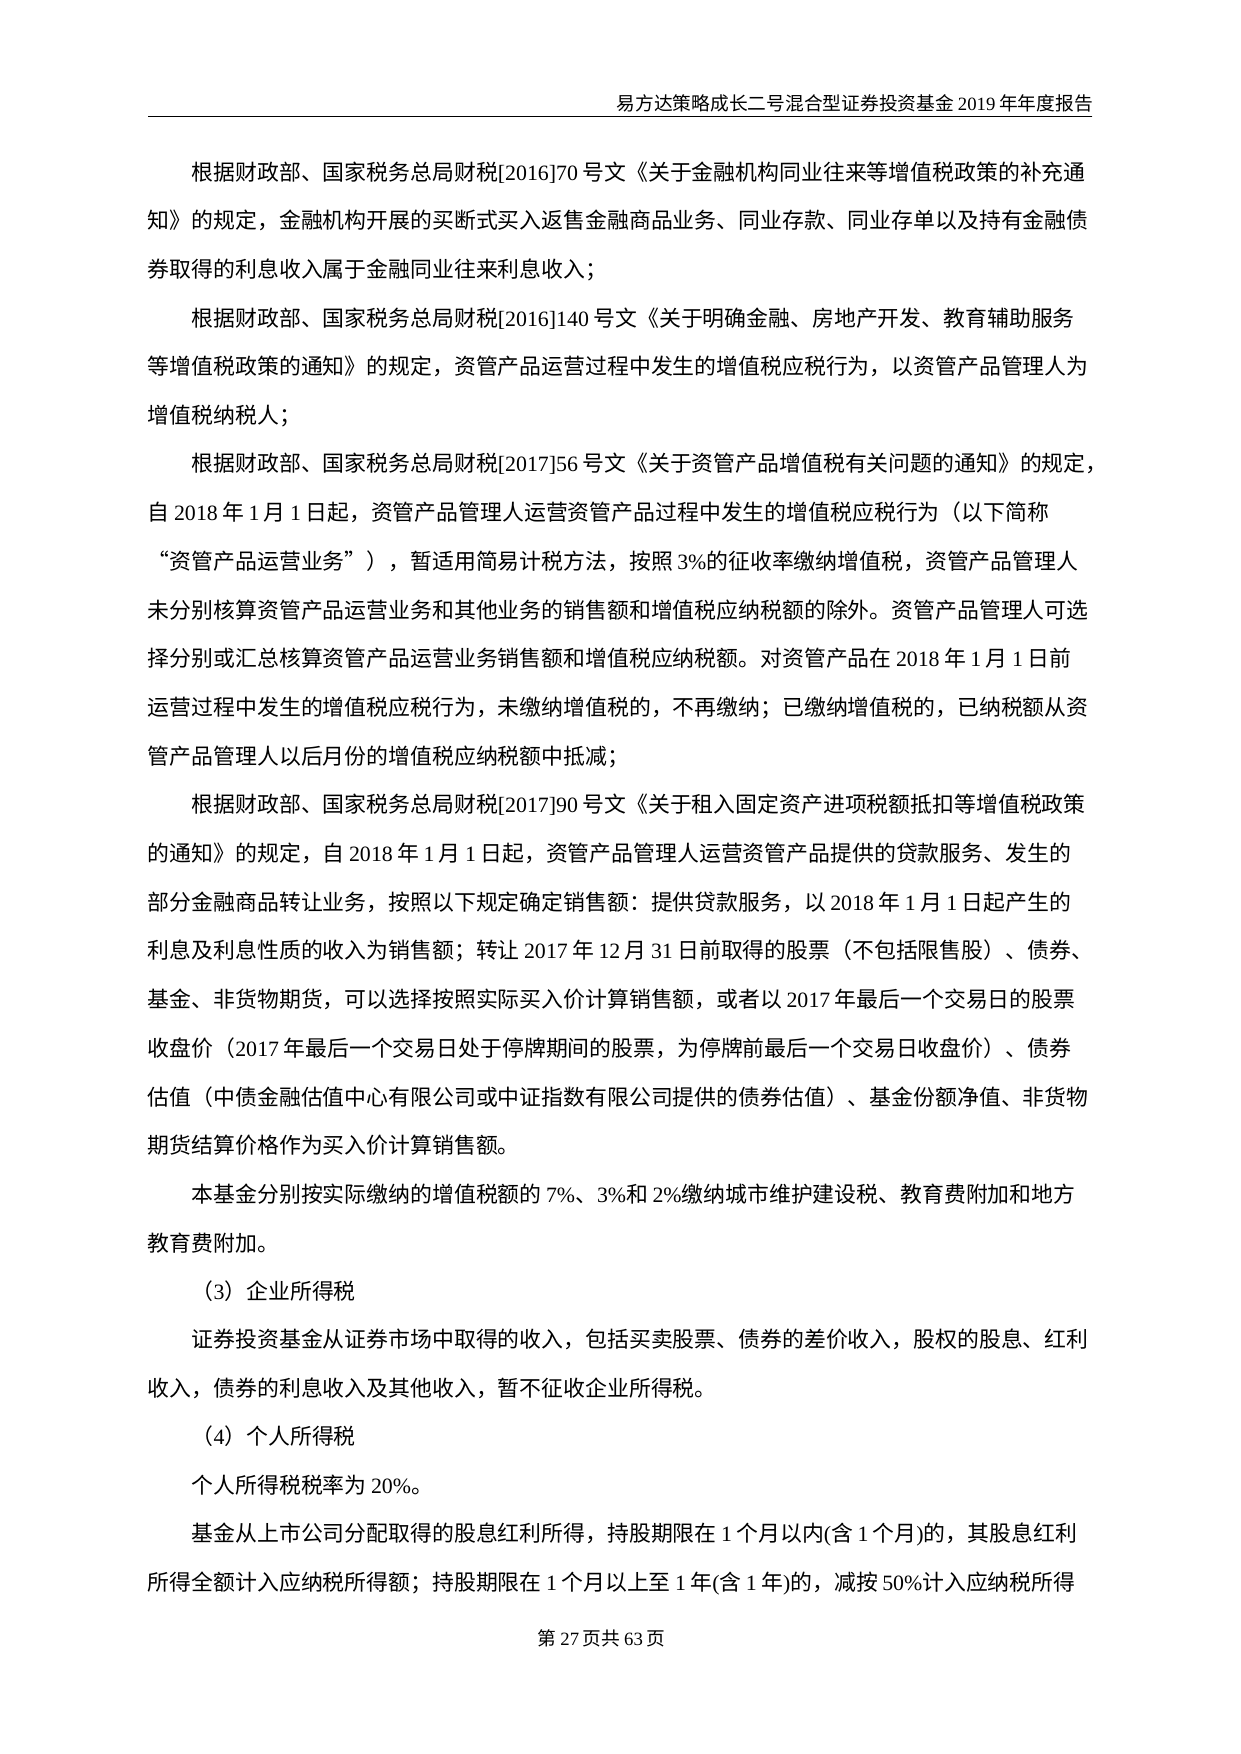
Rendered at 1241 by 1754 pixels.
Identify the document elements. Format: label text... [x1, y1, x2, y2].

text 根据财政部、国家税务总局财税[2017]56号文《关于资管产品增值税有关问题的通知》的规定，自2018年1月1日起，资管产品管理人运营资管产品过程中发生的增值税应税行为（以下简称“资管产品运营业务”），暂适用简易计税方法，按照3%的征收率缴纳增值税，资管产品管理人未分别核算资管产品运营业务和其他业务的销售额和增值税应纳税额的除外。资管产品管理人可选择分别或汇总核算资管产品运营业务销售额和增值税应纳税额。对资管产品在2018年1月1日前运营过程中发生的增值税应税行为，未缴纳增值税的，不再缴纳；已缴纳增值税的，已纳税额从资管产品管理人以后月份的增值税应纳税额中抵减； [148, 446, 1092, 771]
text （4）个人所得税 [148, 1419, 1092, 1451]
text （3）企业所得税 [148, 1273, 1092, 1306]
text 根据财政部、国家税务总局财税[2017]90号文《关于租入固定资产进项税额抵扣等增值税政策的通知》的规定，自2018年1月1日起，资管产品管理人运营资管产品提供的贷款服务、发生的部分金融商品转让业务，按照以下规定确定销售额：提供贷款服务，以2018年1月1日起产生的利息及利息性质的收入为销售额；转让2017年12月31日前取得的股票（不包括限售股）、债券、基金、非货物期货，可以选择按照实际买入价计算销售额，或者以2017年最后一个交易日的股票收盘价（2017年最后一个交易日处于停牌期间的股票，为停牌前最后一个交易日收盘价）、债券估值（中债金融估值中心有限公司或中证指数有限公司提供的债券估值）、基金份额净值、非货物期货结算价格作为买入价计算销售额。 [148, 787, 1092, 1161]
text 证券投资基金从证券市场中取得的收入，包括买卖股票、债券的差价收入，股权的股息、红利收入，债券的利息收入及其他收入，暂不征收企业所得税。 [148, 1322, 1092, 1403]
text 根据财政部、国家税务总局财税[2016]70号文《关于金融机构同业往来等增值税政策的补充通知》的规定，金融机构开展的买断式买入返售金融商品业务、同业存款、同业存单以及持有金融债券取得的利息收入属于金融同业往来利息收入； [148, 154, 1092, 284]
text 个人所得税税率为20%。 [148, 1467, 1092, 1500]
text 根据财政部、国家税务总局财税[2016]140号文《关于明确金融、房地产开发、教育辅助服务等增值税政策的通知》的规定，资管产品运营过程中发生的增值税应税行为，以资管产品管理人为增值税纳税人； [148, 300, 1092, 430]
text 本基金分别按实际缴纳的增值税额的7%、3%和2%缴纳城市维护建设税、教育费附加和地方教育费附加。 [148, 1176, 1092, 1258]
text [148, 1516, 1092, 1597]
